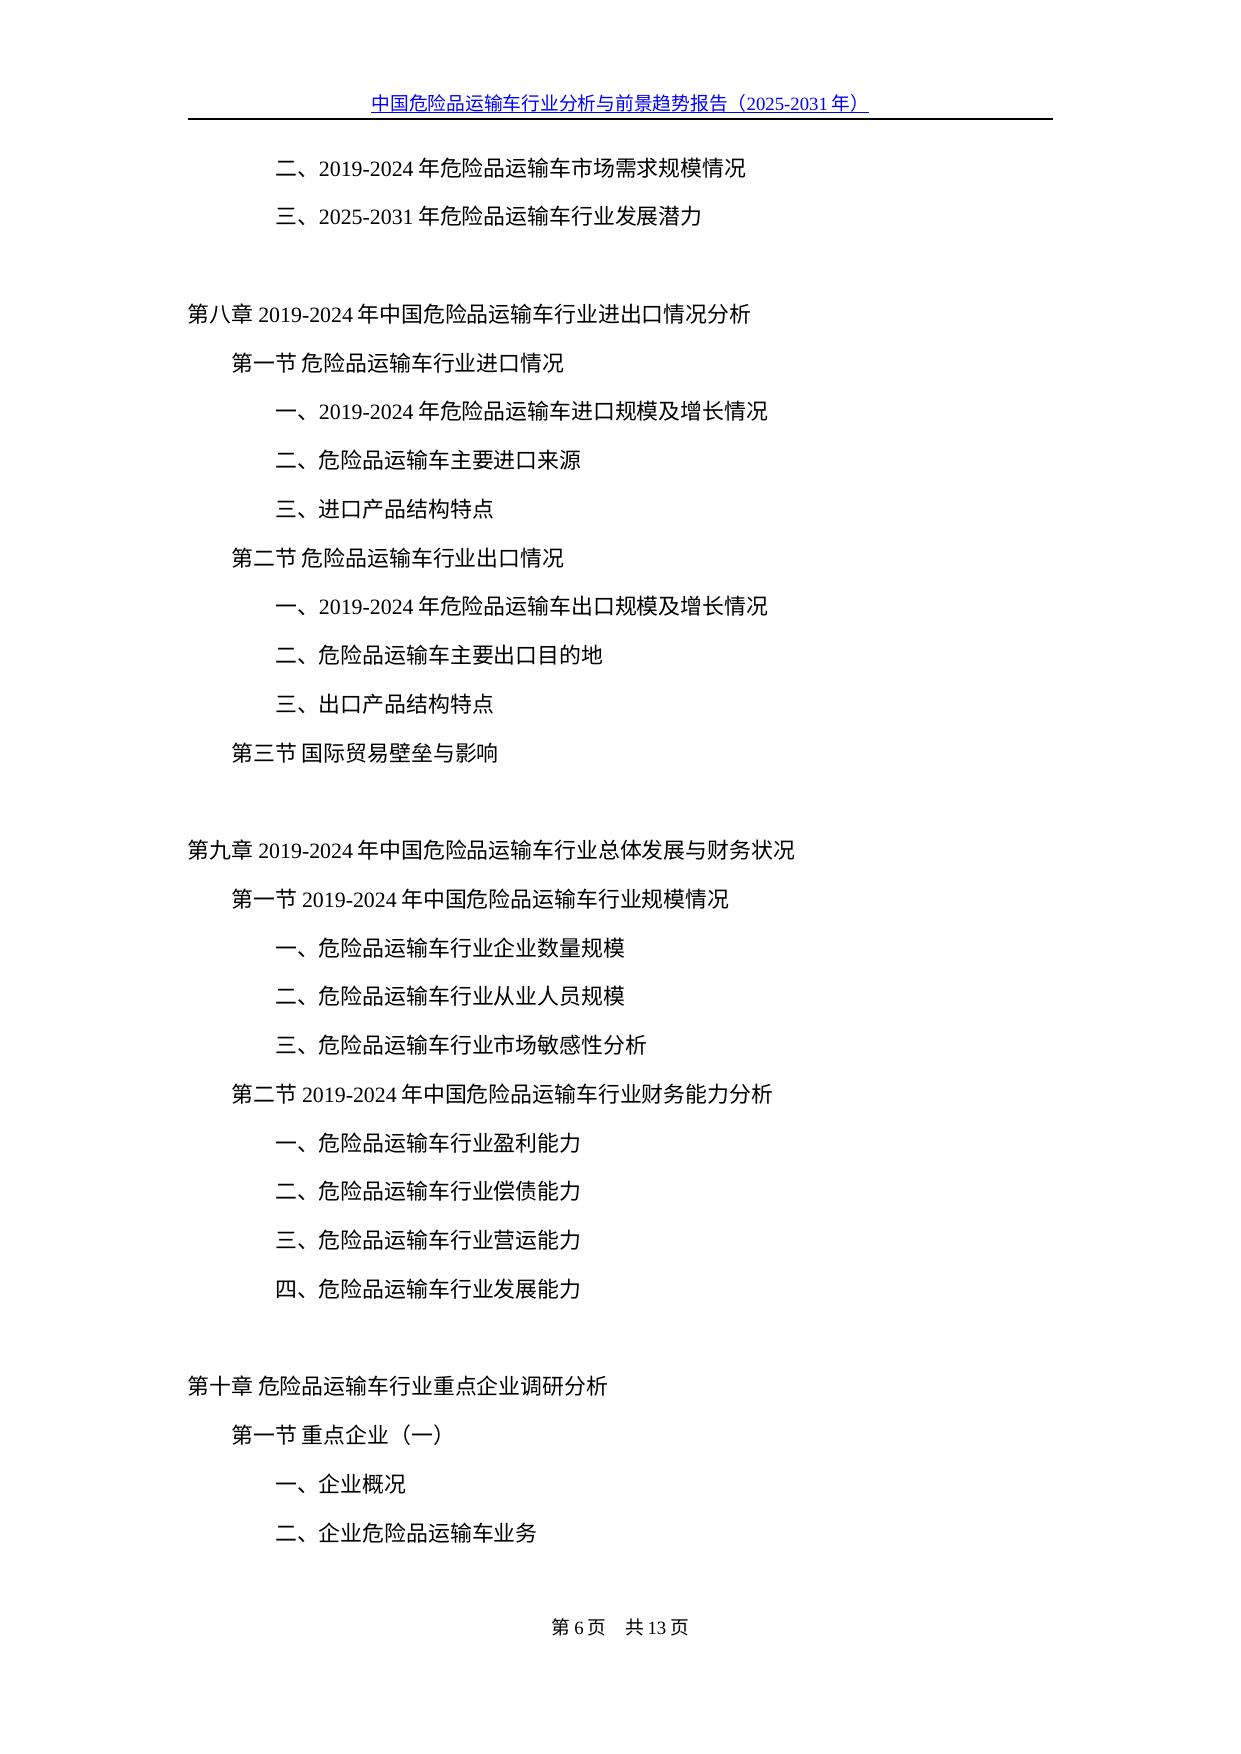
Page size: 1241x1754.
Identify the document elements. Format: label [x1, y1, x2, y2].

text [187, 150, 1053, 1548]
